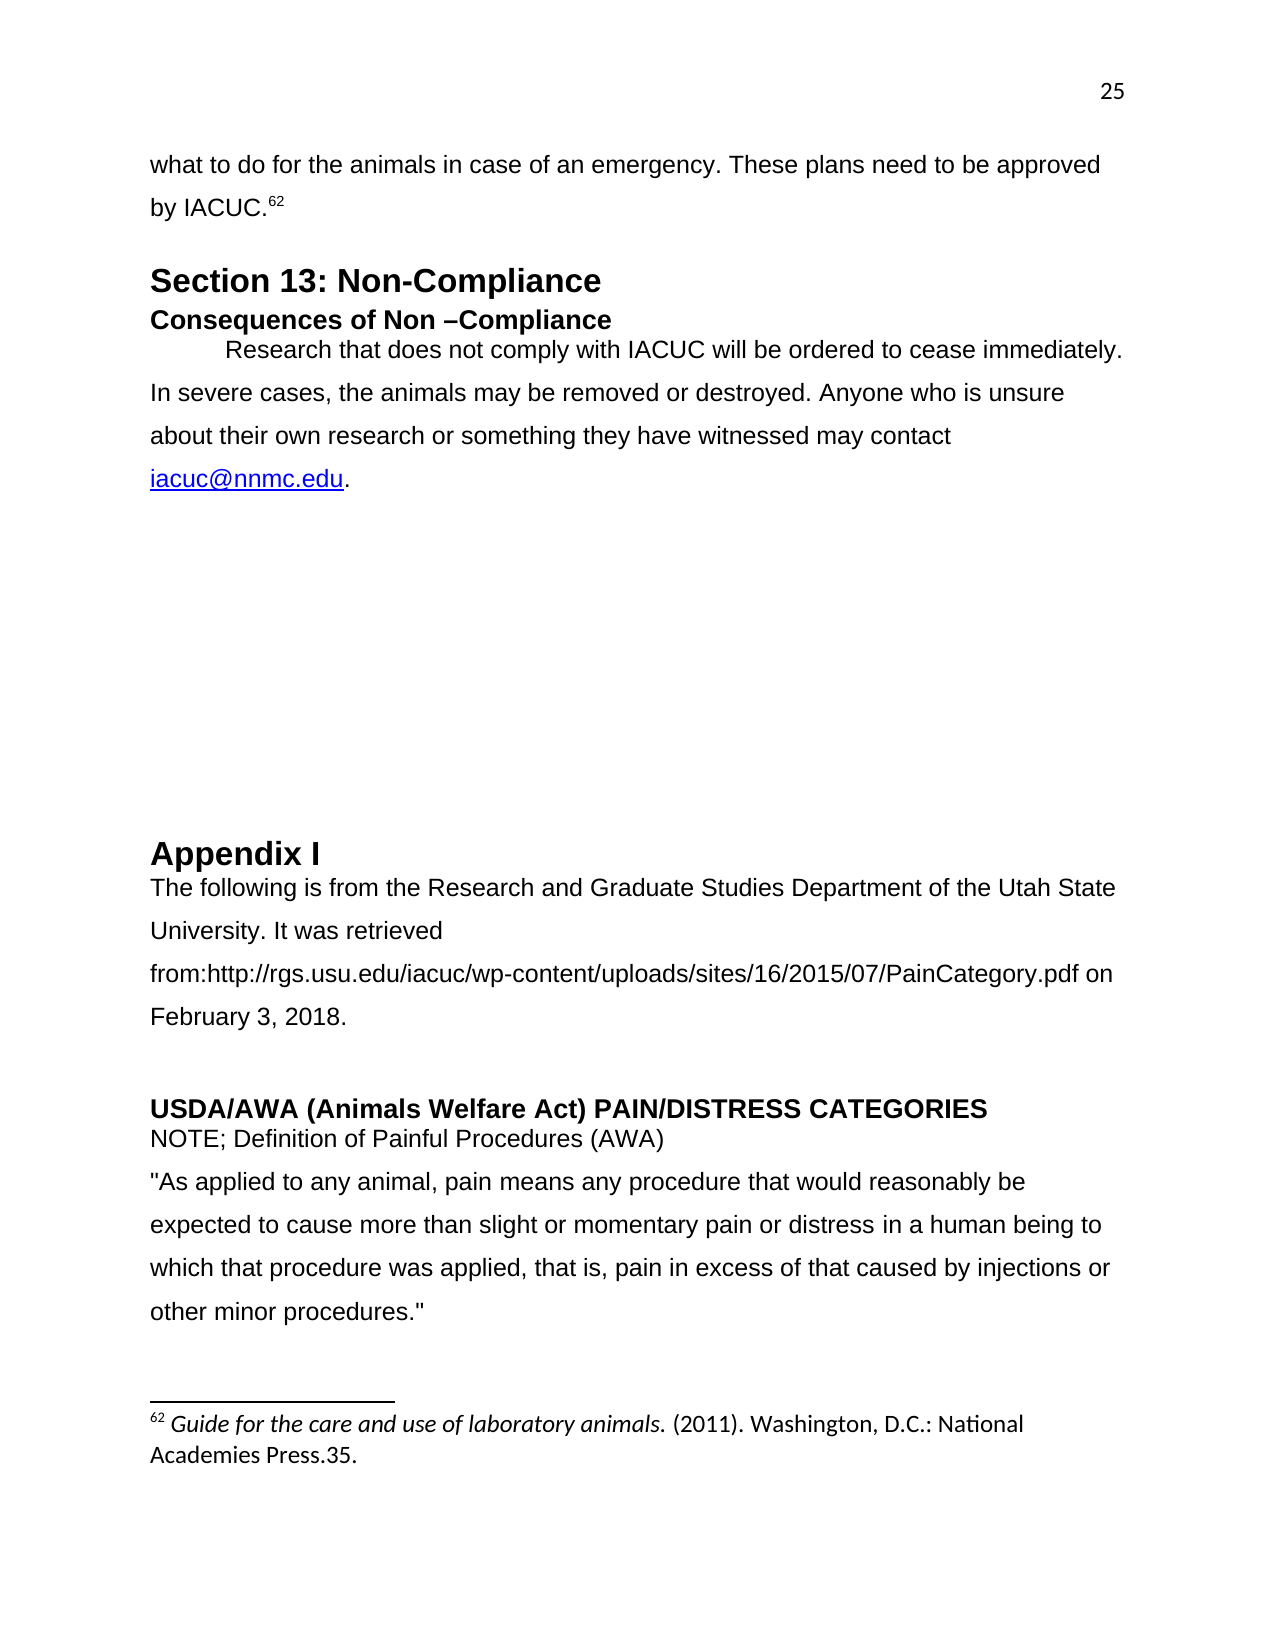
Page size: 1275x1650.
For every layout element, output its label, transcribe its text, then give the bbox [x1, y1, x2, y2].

subtitle Section 13: Non-Compliance [150, 261, 1125, 300]
subtitle USDA/AWA (Animals Welfare Act) PAIN/DISTRESS CATEGORIES [150, 1093, 1125, 1124]
text NOTE; Definition of Painful Procedures (AWA) [150, 1124, 1125, 1153]
text "As applied to any animal, pain means any procedure that would reasonably be expected to cause more than slight or momentary pain or distress in a human being to which that procedure was applied, that is, pain in excess of that caused by injections or other minor procedures." [150, 1167, 1125, 1325]
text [150, 150, 1125, 222]
subtitle Appendix I [150, 834, 1125, 873]
subtitle Consequences of Non –Compliance [150, 304, 1125, 335]
text The following is from the Research and Graduate Studies Department of the Utah State University. It was retrieved from:http://rgs.usu.edu/iacuc/wp-content/uploads/sites/16/2015/07/PainCategory.pdf on February 3, 2018. [150, 873, 1125, 1031]
text Research that does not comply with IACUC will be ordered to cease immediately. In severe cases, the animals may be removed or destroyed. Anyone who is unsure about their own research or something they have witnessed may contact iacuc@nnmc.edu. [150, 335, 1125, 493]
